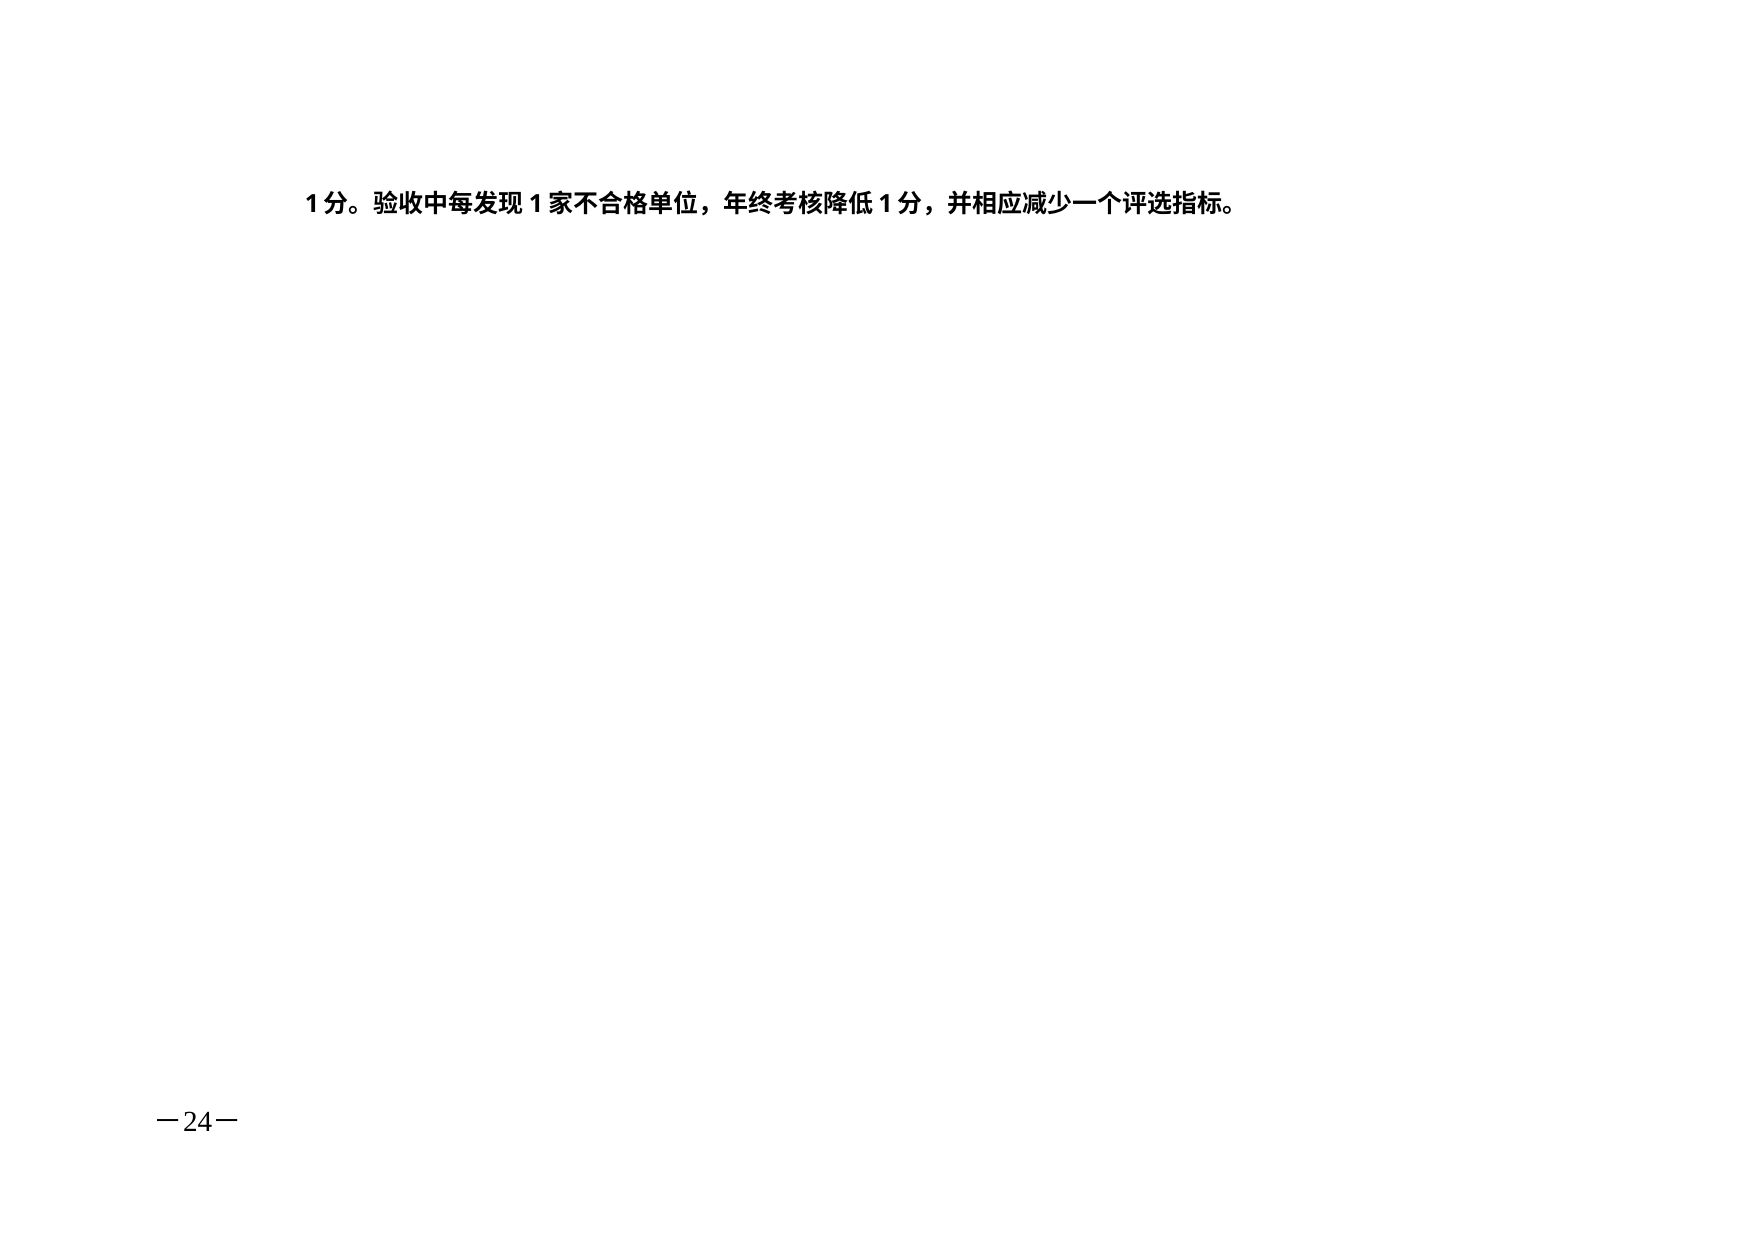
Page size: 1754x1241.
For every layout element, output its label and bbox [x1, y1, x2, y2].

text [279, 183, 1606, 219]
